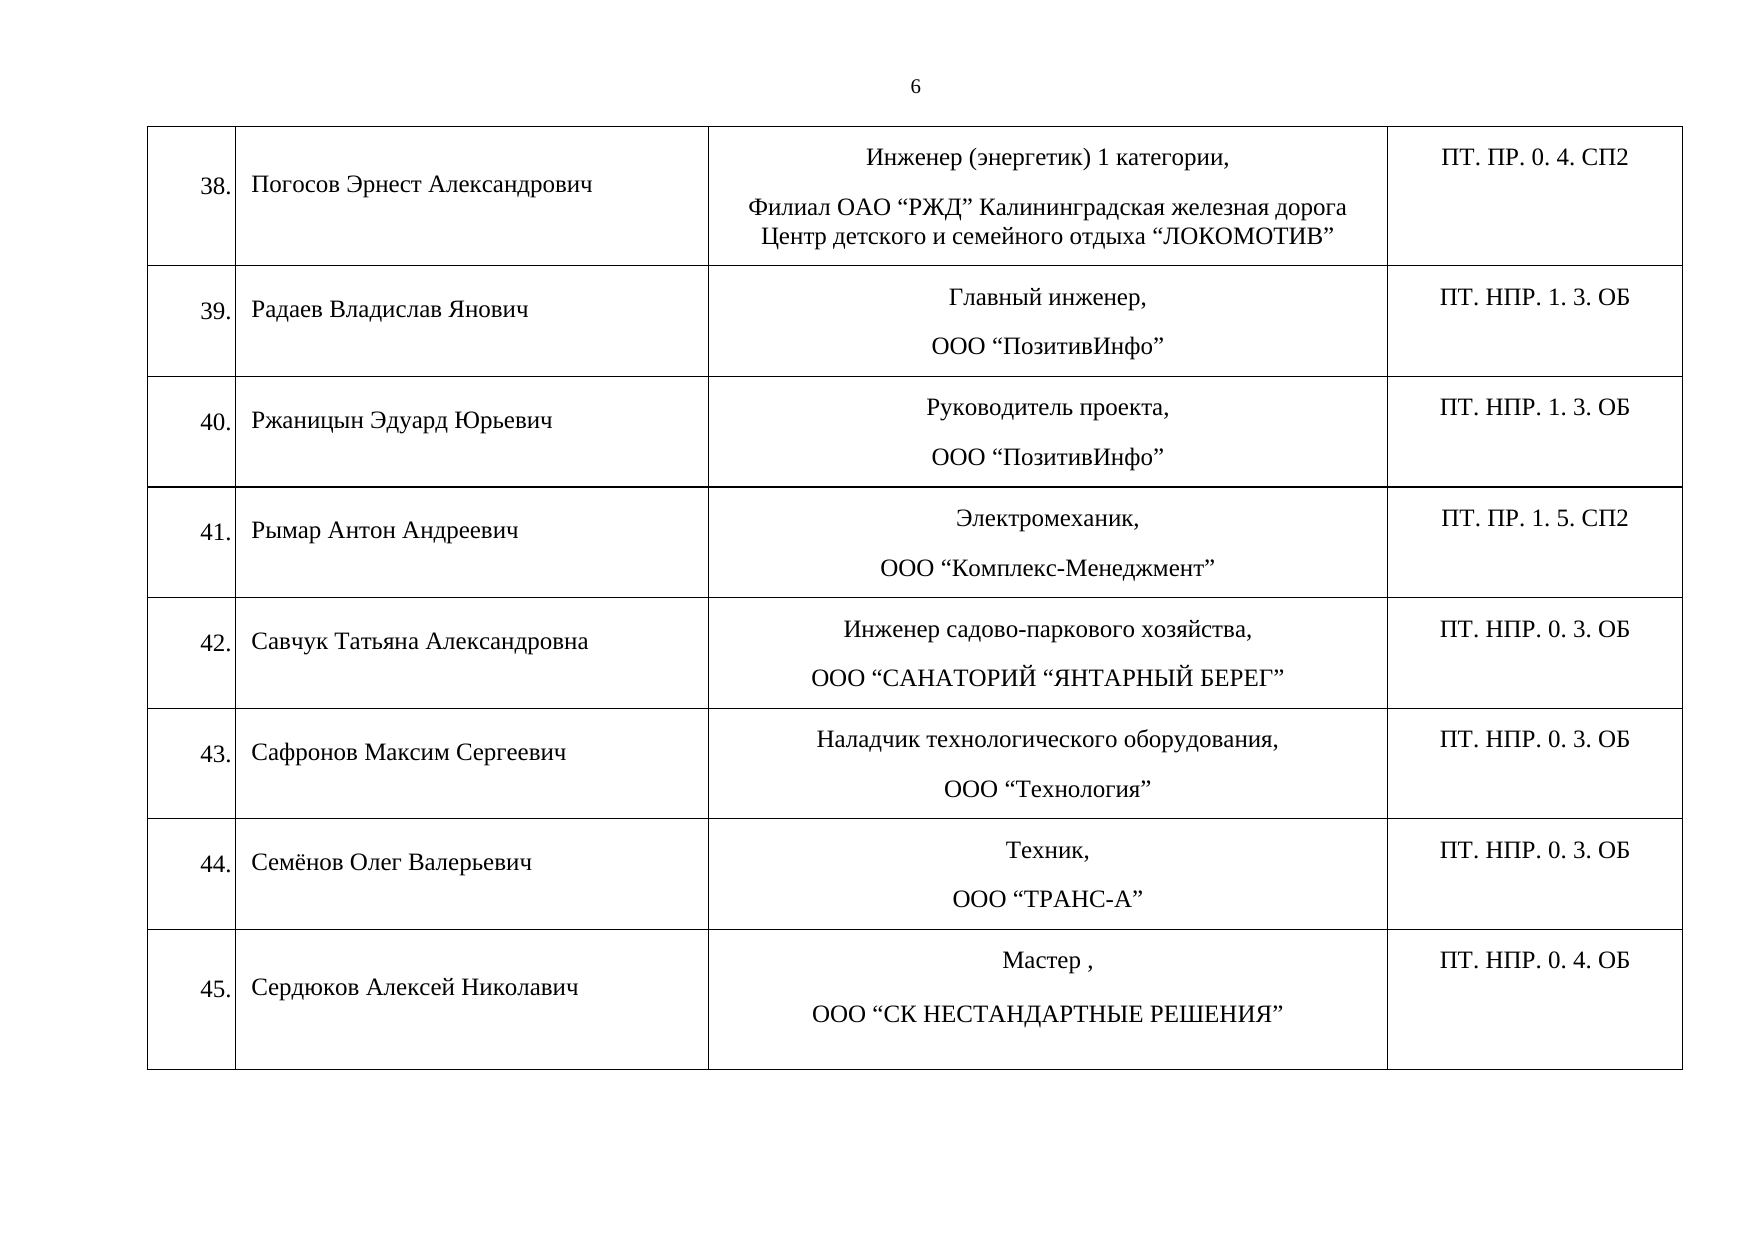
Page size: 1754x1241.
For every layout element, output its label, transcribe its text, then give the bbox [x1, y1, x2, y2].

table_cell [148, 819, 235, 929]
table_cell Погосов Эрнест Александрович [236, 127, 708, 265]
table_cell ПТ. НПР. 0. 3. ОБ [1388, 819, 1682, 929]
table_cell Радаев Владислав Янович [236, 266, 708, 376]
table_cell [148, 488, 235, 597]
table_cell ПТ. ПР. 0. 4. СП2 [1388, 127, 1682, 265]
table_cell ПТ. НПР. 1. 3. ОБ [1388, 377, 1682, 486]
table_cell [148, 598, 235, 708]
table_cell Савчук Татьяна Александровна [236, 598, 708, 708]
table_cell Электромеханик, ООО “Комплекс-Менеджмент” [709, 488, 1387, 597]
table_cell Ржаницын Эдуард Юрьевич [236, 377, 708, 486]
table_cell [148, 709, 235, 818]
table_cell Рымар Антон Андреевич [236, 488, 708, 597]
table_cell [148, 127, 235, 265]
table_cell ПТ. НПР. 0. 3. ОБ [1388, 598, 1682, 708]
table_cell Руководитель проекта, ООО “ПозитивИнфо” [709, 377, 1387, 486]
table_cell [148, 377, 235, 486]
table_cell Техник, ООО “ТРАНС-А” [709, 819, 1387, 929]
table_cell Мастер , ООО “СК НЕСТАНДАРТНЫЕ РЕШЕНИЯ” [709, 930, 1387, 1068]
table_cell ПТ. НПР. 0. 4. ОБ [1388, 930, 1682, 1068]
table_cell Сафронов Максим Сергеевич [236, 709, 708, 818]
table_cell ПТ. НПР. 0. 3. ОБ [1388, 709, 1682, 818]
table_cell ПТ. НПР. 1. 3. ОБ [1388, 266, 1682, 376]
table_cell Главный инженер, ООО “ПозитивИнфо” [709, 266, 1387, 376]
table_cell Инженер садово-паркового хозяйства, ООО “САНАТОРИЙ “ЯНТАРНЫЙ БЕРЕГ” [709, 598, 1387, 708]
table_cell ПТ. ПР. 1. 5. СП2 [1388, 488, 1682, 597]
table_cell Инженер (энергетик) 1 категории, Филиал ОАО “РЖД” Калининградская железная дорога Центр детского и семейного отдыха “ЛОКОМОТИВ” [709, 127, 1387, 265]
table_cell [148, 930, 235, 1068]
table_cell Семёнов Олег Валерьевич [236, 819, 708, 929]
table_cell Сердюков Алексей Николавич [236, 930, 708, 1068]
table_cell [148, 266, 235, 376]
table_cell Наладчик технологического оборудования, ООО “Технология” [709, 709, 1387, 818]
